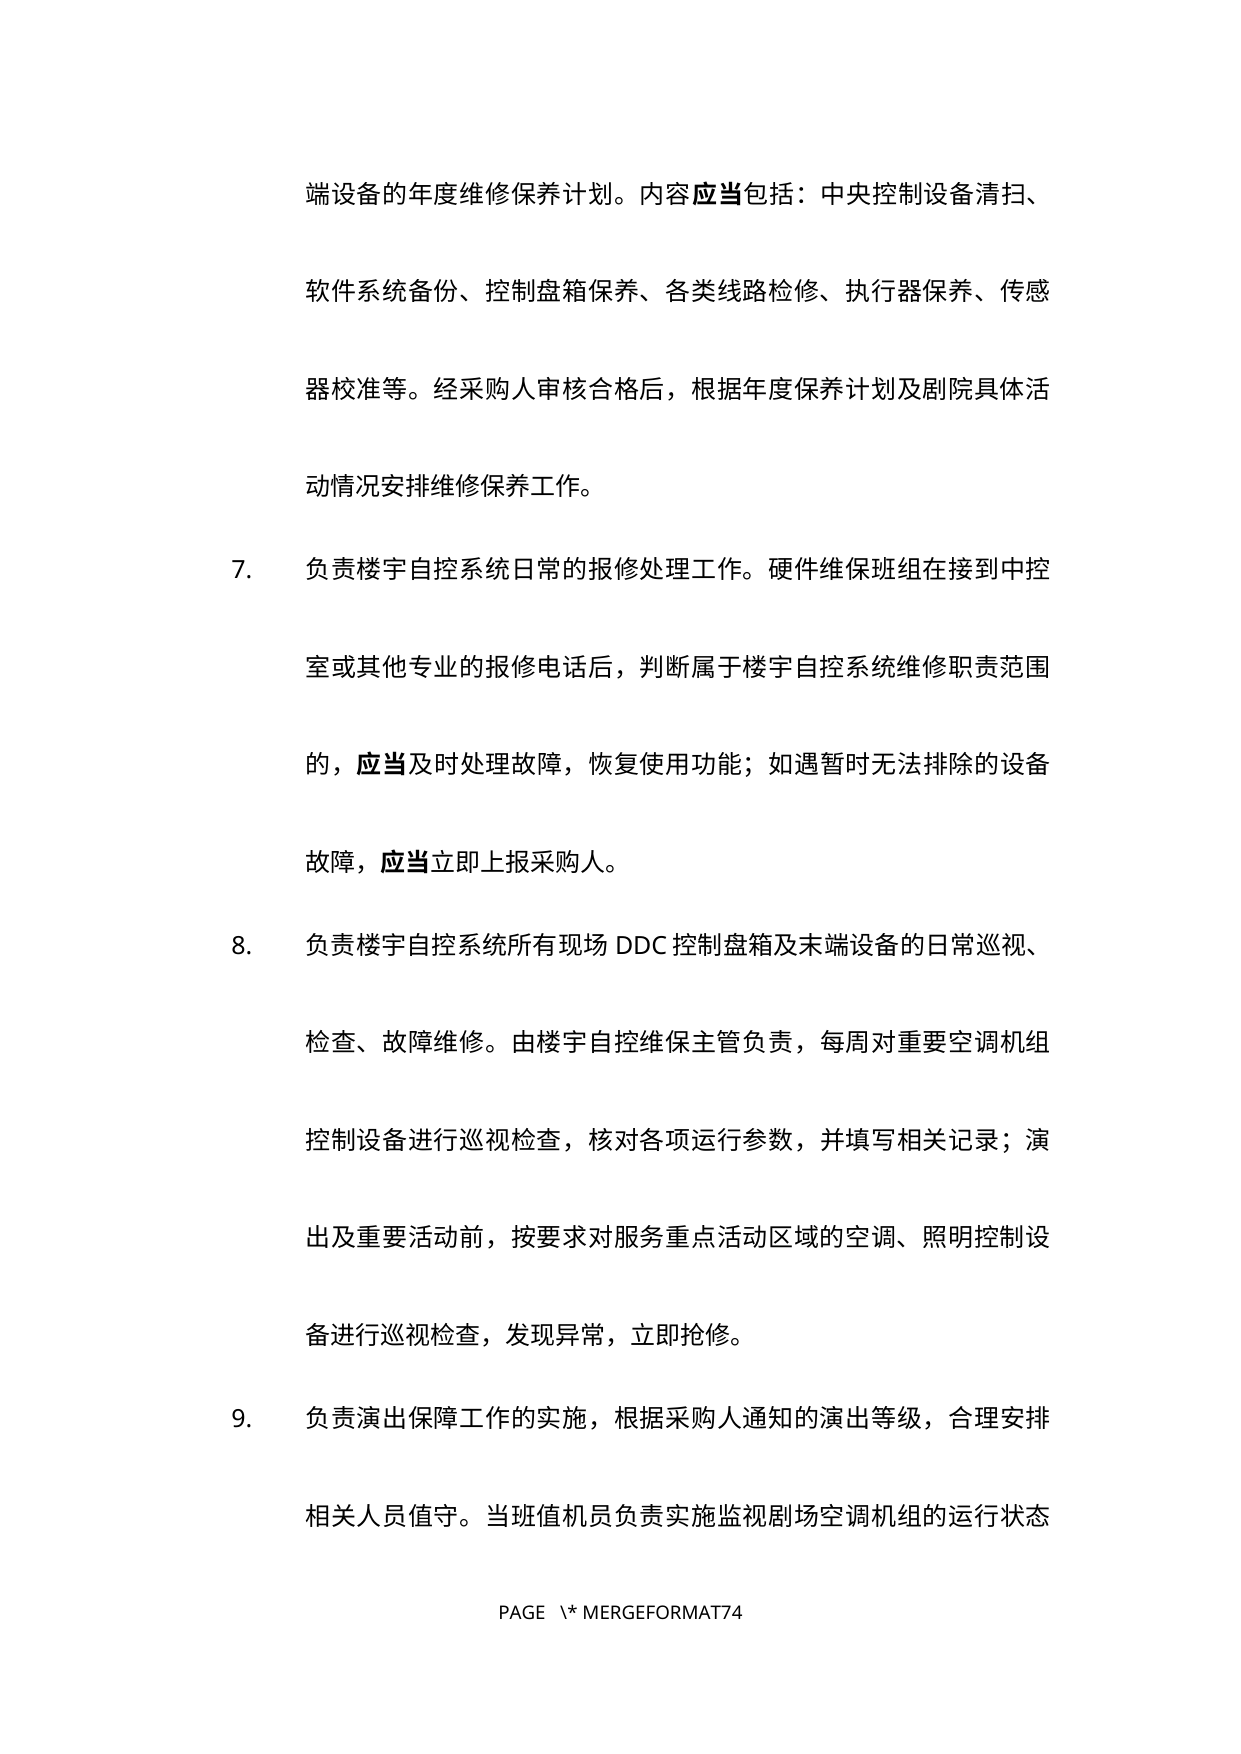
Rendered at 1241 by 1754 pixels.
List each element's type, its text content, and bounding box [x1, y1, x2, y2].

list 负责楼宇自控系统所有现场DDC控制盘箱及末端设备的日常巡视、检查、故障维修。由楼宇自控维保主管负责，每周对重要空调机组控制设备进行巡视检查，核对各项运行参数，并填写相关记录；演出及重要活动前，按要求对服务重点活动区域的空调、照明控制设备进行巡视检查，发现异常，立即抢修。 [231, 911, 1053, 1366]
list 负责楼宇自控系统日常的报修处理工作。硬件维保班组在接到中控室或其他专业的报修电话后，判断属于楼宇自控系统维修职责范围的，应当及时处理故障，恢复使用功能；如遇暂时无法排除的设备故障，应当立即上报采购人。 [231, 535, 1053, 893]
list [231, 160, 1053, 517]
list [231, 1384, 1053, 1547]
